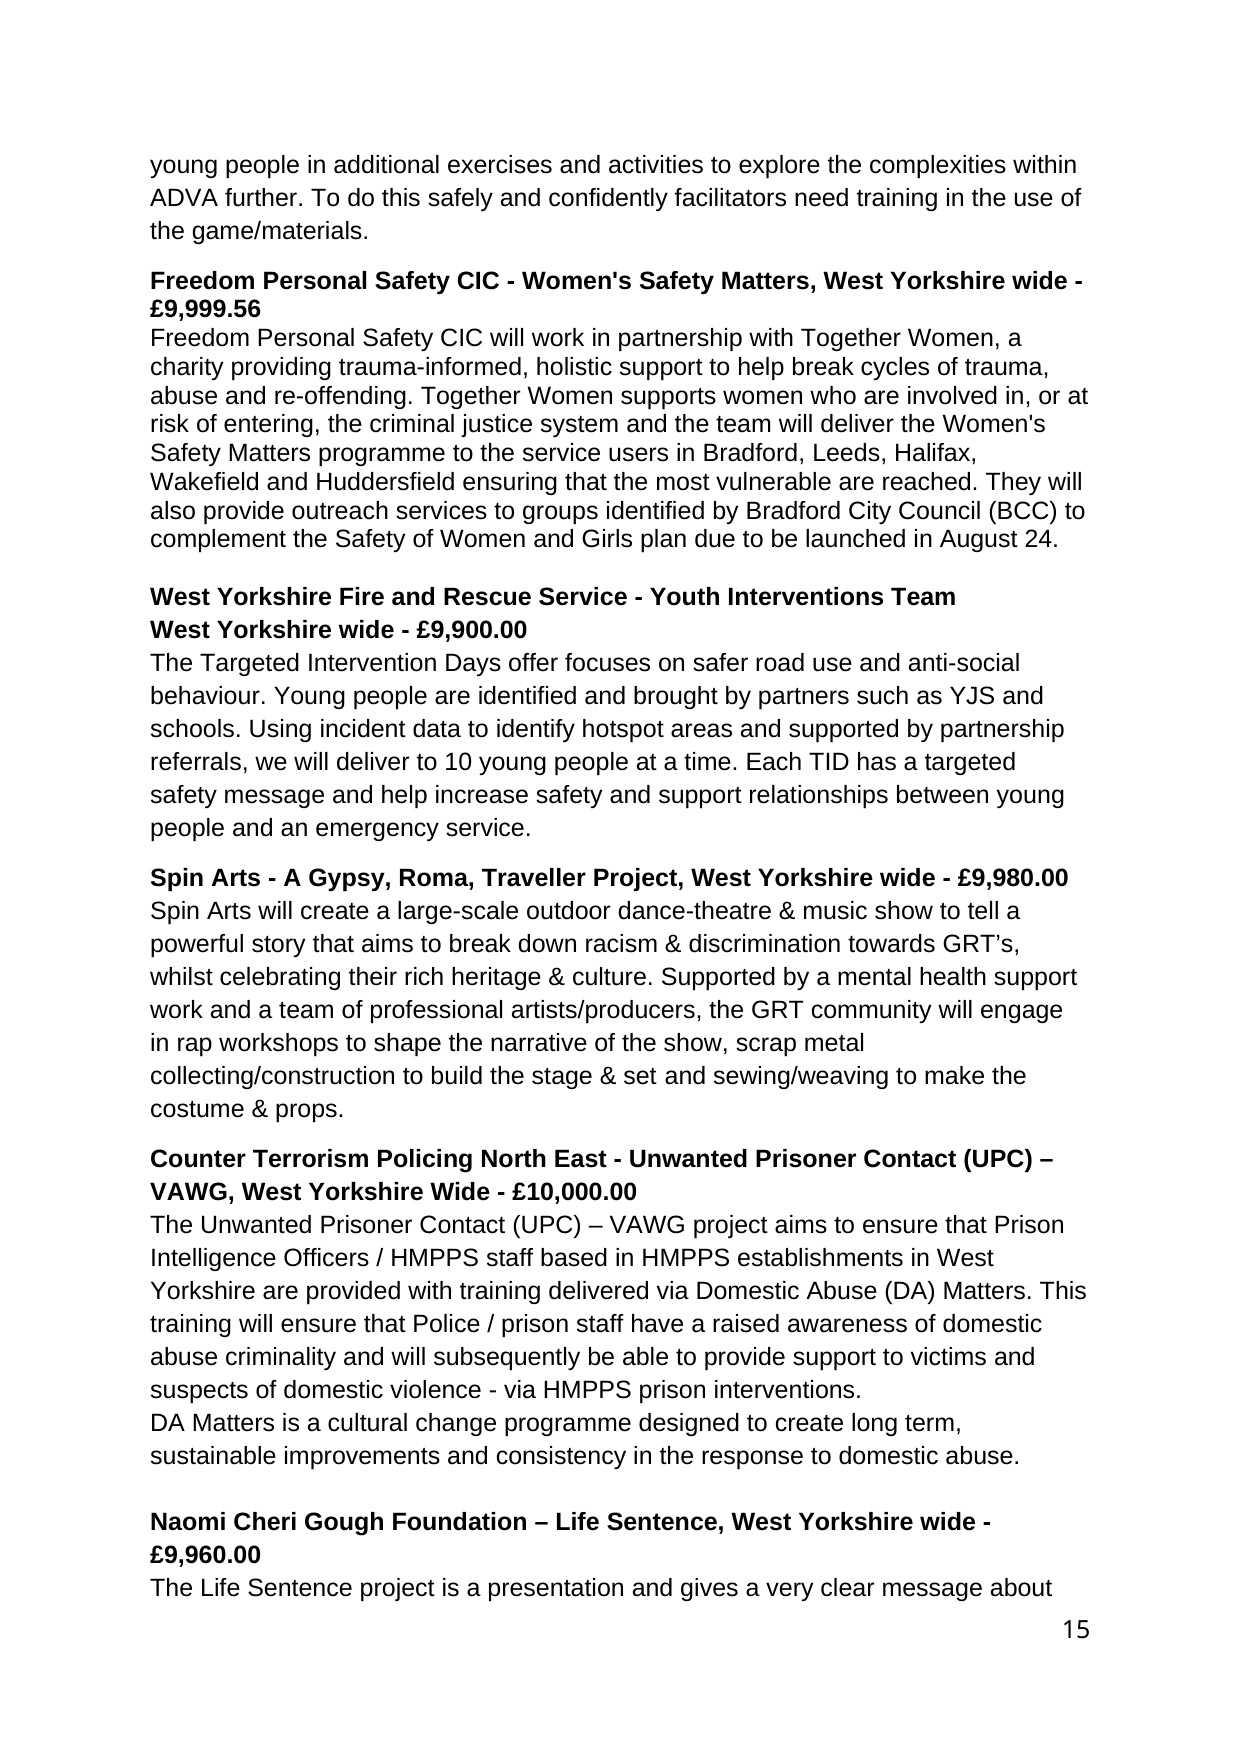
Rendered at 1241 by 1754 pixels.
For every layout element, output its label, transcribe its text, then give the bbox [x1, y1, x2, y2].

text West Yorkshire Fire and Rescue Service - Youth Interventions Team West Yorkshire wide - £9,900.00 The Targeted Intervention Days offer focuses on safer road use and anti-social behaviour. Young people are identified and brought by partners such as YJS and schools. Using incident data to identify hotspot areas and supported by partnership referrals, we will deliver to 10 young people at a time. Each TID has a targeted safety message and help increase safety and support relationships between young people and an emergency service. [150, 582, 1090, 842]
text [150, 150, 1090, 245]
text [150, 1144, 1090, 1602]
text Spin Arts - A Gypsy, Roma, Traveller Project, West Yorkshire wide - £9,980.00 Spin Arts will create a large-scale outdoor dance-theatre & music show to tell a powerful story that aims to break down racism & discrimination towards GRT’s, whilst celebrating their rich heritage & culture. Supported by a mental health support work and a team of professional artists/producers, the GRT community will engage in rap workshops to shape the narrative of the show, scrap metal collecting/construction to build the stage & set and sewing/weaving to make the costume & props. [150, 863, 1090, 1123]
text Freedom Personal Safety CIC - Women's Safety Matters, West Yorkshire wide - £9,999.56 [150, 266, 1090, 323]
text Freedom Personal Safety CIC will work in partnership with Together Women, a charity providing trauma-informed, holistic support to help break cycles of trauma, abuse and re-offending. Together Women supports women who are involved in, or at risk of entering, the criminal justice system and the team will deliver the Women's Safety Matters programme to the service users in Bradford, Leeds, Halifax, Wakefield and Huddersfield ensuring that the most vulnerable are reached. They will also provide outreach services to groups identified by Bradford City Council (BCC) to complement the Safety of Women and Girls plan due to be launched in August 24. [150, 323, 1090, 553]
